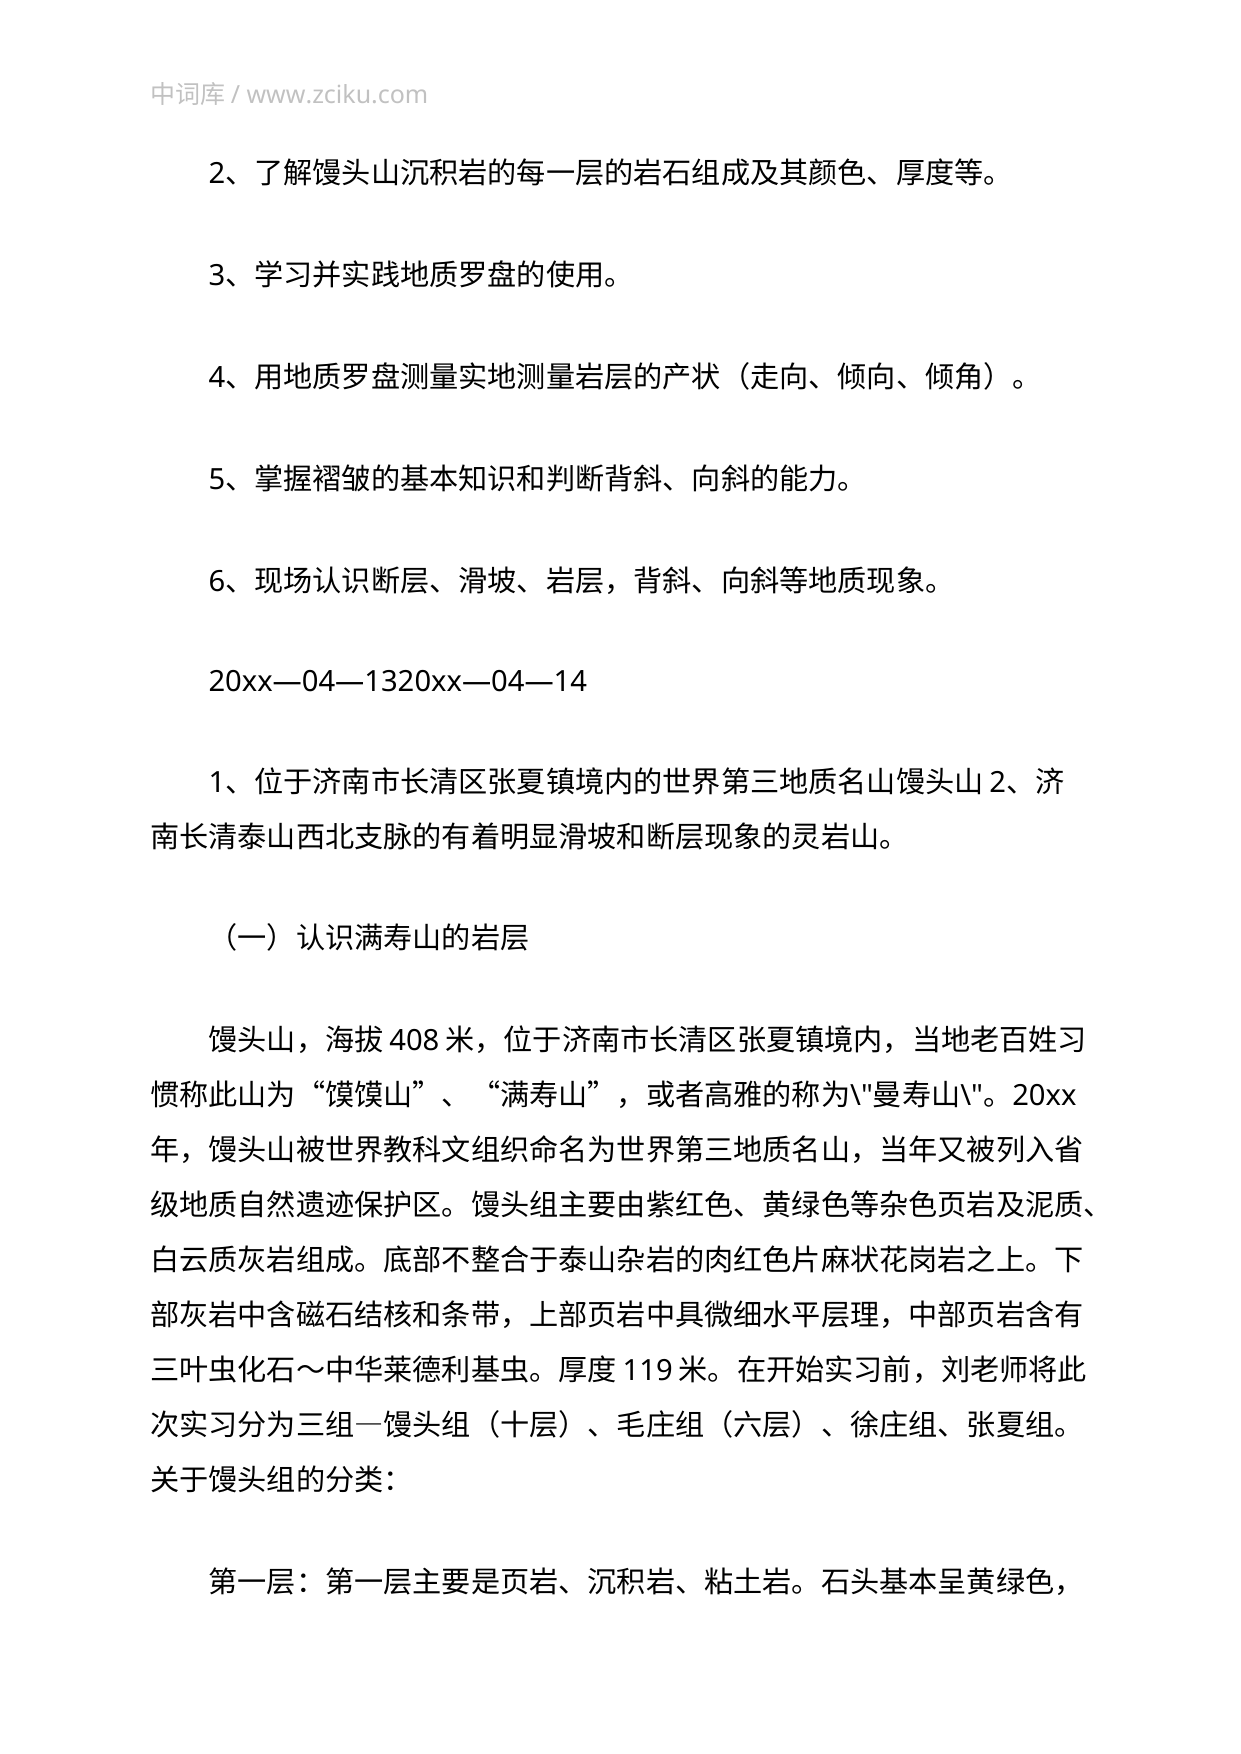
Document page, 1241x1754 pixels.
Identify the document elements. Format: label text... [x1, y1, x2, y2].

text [150, 1558, 1090, 1600]
text 6、现场认识断层、滑坡、岩层，背斜、向斜等地质现象。 [150, 558, 1090, 600]
text 2、了解馒头山沉积岩的每一层的岩石组成及其颜色、厚度等。 [150, 150, 1090, 192]
text 1、位于济南市长清区张夏镇境内的世界第三地质名山馒头山2、济南长清泰山西北支脉的有着明显滑坡和断层现象的灵岩山。 [150, 758, 1090, 856]
text 20xx—04—1320xx—04—14 [150, 660, 1090, 699]
text 3、学习并实践地质罗盘的使用。 [150, 252, 1090, 294]
text 4、用地质罗盘测量实地测量岩层的产状（走向、倾向、倾角）。 [150, 354, 1090, 396]
text （一）认识满寿山的岩层 [150, 915, 1090, 957]
text 馒头山，海拔408米，位于济南市长清区张夏镇境内，当地老百姓习惯称此山为“馍馍山”、“满寿山”，或者高雅的称为\"曼寿山\"。20xx年，馒头山被世界教科文组织命名为世界第三地质名山，当年又被列入省级地质自然遗迹保护区。馒头组主要由紫红色、黄绿色等杂色页岩及泥质、白云质灰岩组成。底部不整合于泰山杂岩的肉红色片麻状花岗岩之上。下部灰岩中含磁石结核和条带，上部页岩中具微细水平层理，中部页岩含有三叶虫化石～中华莱德利基虫。厚度119米。在开始实习前，刘老师将此次实习分为三组—馒头组（十层）、毛庄组（六层）、徐庄组、张夏组。关于馒头组的分类： [150, 1017, 1090, 1499]
text 5、掌握褶皱的基本知识和判断背斜、向斜的能力。 [150, 456, 1090, 498]
